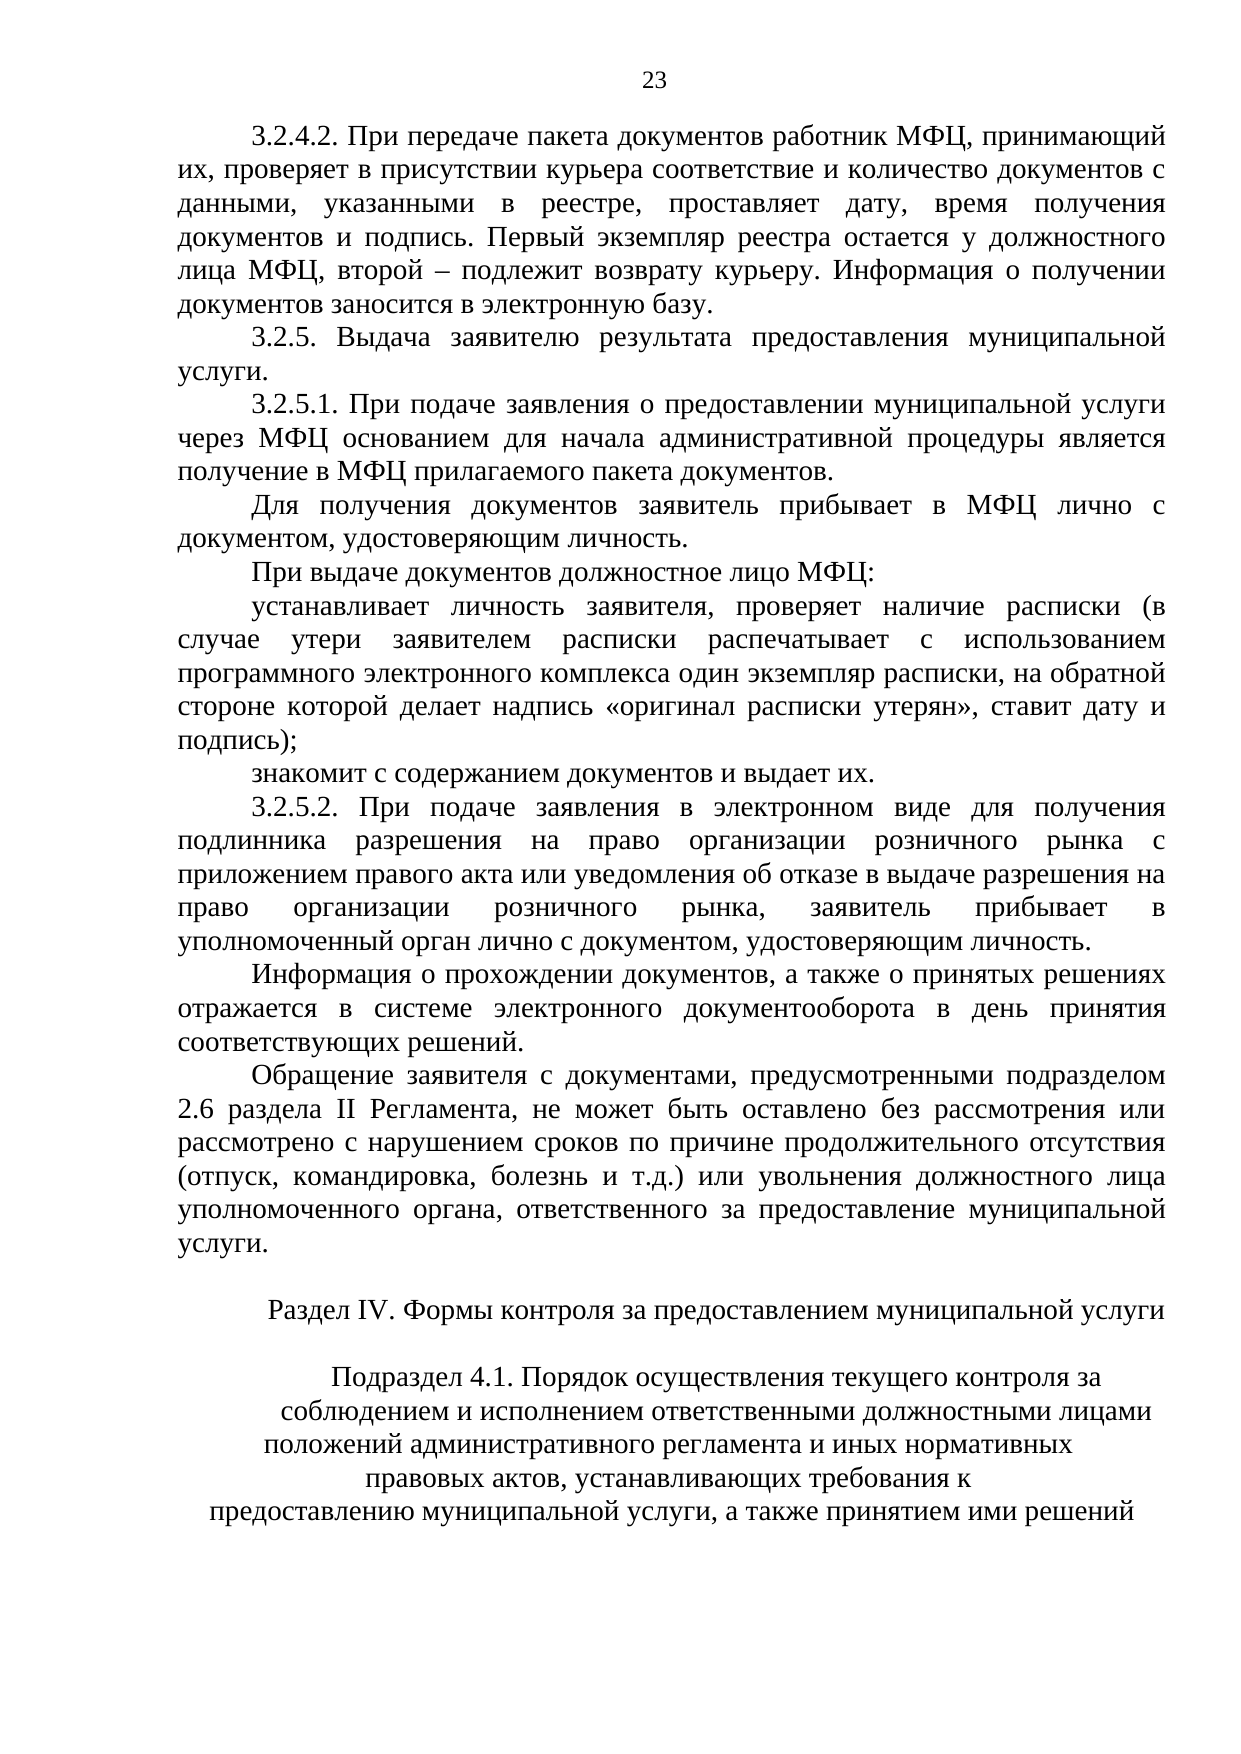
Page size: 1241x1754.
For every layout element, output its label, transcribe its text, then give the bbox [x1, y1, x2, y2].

text 3.2.5.2. При подаче заявления в электронном виде для получения подлинника разрешения на право организации розничного рынка с приложением правого акта или уведомления об отказе в выдаче разрешения на право организации розничного рынка, заявитель прибывает в уполномоченный орган лично с документом, удостоверяющим личность. [177, 789, 1167, 957]
text 3.2.4.2. При передаче пакета документов работник МФЦ, принимающий их, проверяет в присутствии курьера соответствие и количество документов с данными, указанными в реестре, проставляет дату, время получения документов и подпись. Первый экземпляр реестра остается у должностного лица МФЦ, второй – подлежит возврату курьеру. Информация о получении документов заносится в электронную базу. [177, 118, 1167, 319]
text При выдаче документов должностное лицо МФЦ: [177, 554, 1167, 588]
text Информация о прохождении документов, а также о принятых решениях отражается в системе электронного документооборота в день принятия соответствующих решений. [177, 957, 1167, 1057]
text Для получения документов заявитель прибывает в МФЦ лично с документом, удостоверяющим личность. [177, 487, 1167, 554]
text 3.2.5.1. При подаче заявления о предоставлении муниципальной услуги через МФЦ основанием для начала административной процедуры является получение в МФЦ прилагаемого пакета документов. [177, 386, 1167, 487]
text устанавливает личность заявителя, проверяет наличие расписки (в случае утери заявителем расписки распечатывает с использованием программного электронного комплекса один экземпляр расписки, на обратной стороне которой делает надпись «оригинал расписки утерян», ставит дату и подпись); [177, 588, 1167, 755]
text Раздел IV. Формы контроля за предоставлением муниципальной услуги [177, 1292, 1167, 1326]
text 3.2.5. Выдача заявителю результата предоставления муниципальной услуги. [177, 319, 1167, 386]
text Обращение заявителя с документами, предусмотренными подразделом 2.6 раздела II Регламента, не может быть оставлено без рассмотрения или рассмотрено с нарушением сроков по причине продолжительного отсутствия (отпуск, командировка, болезнь и т.д.) или увольнения должностного лица уполномоченного органа, ответственного за предоставление муниципальной услуги. [177, 1057, 1167, 1258]
text соблюдением и исполнением ответственными должностными лицами положений административного регламента и иных нормативных правовых актов, устанавливающих требования к предоставлению муниципальной услуги, а также принятием ими решений [177, 1393, 1167, 1527]
text Подраздел 4.1. Порядок осуществления текущего контроля за [177, 1359, 1167, 1393]
text знакомит с содержанием документов и выдает их. [177, 755, 1167, 789]
